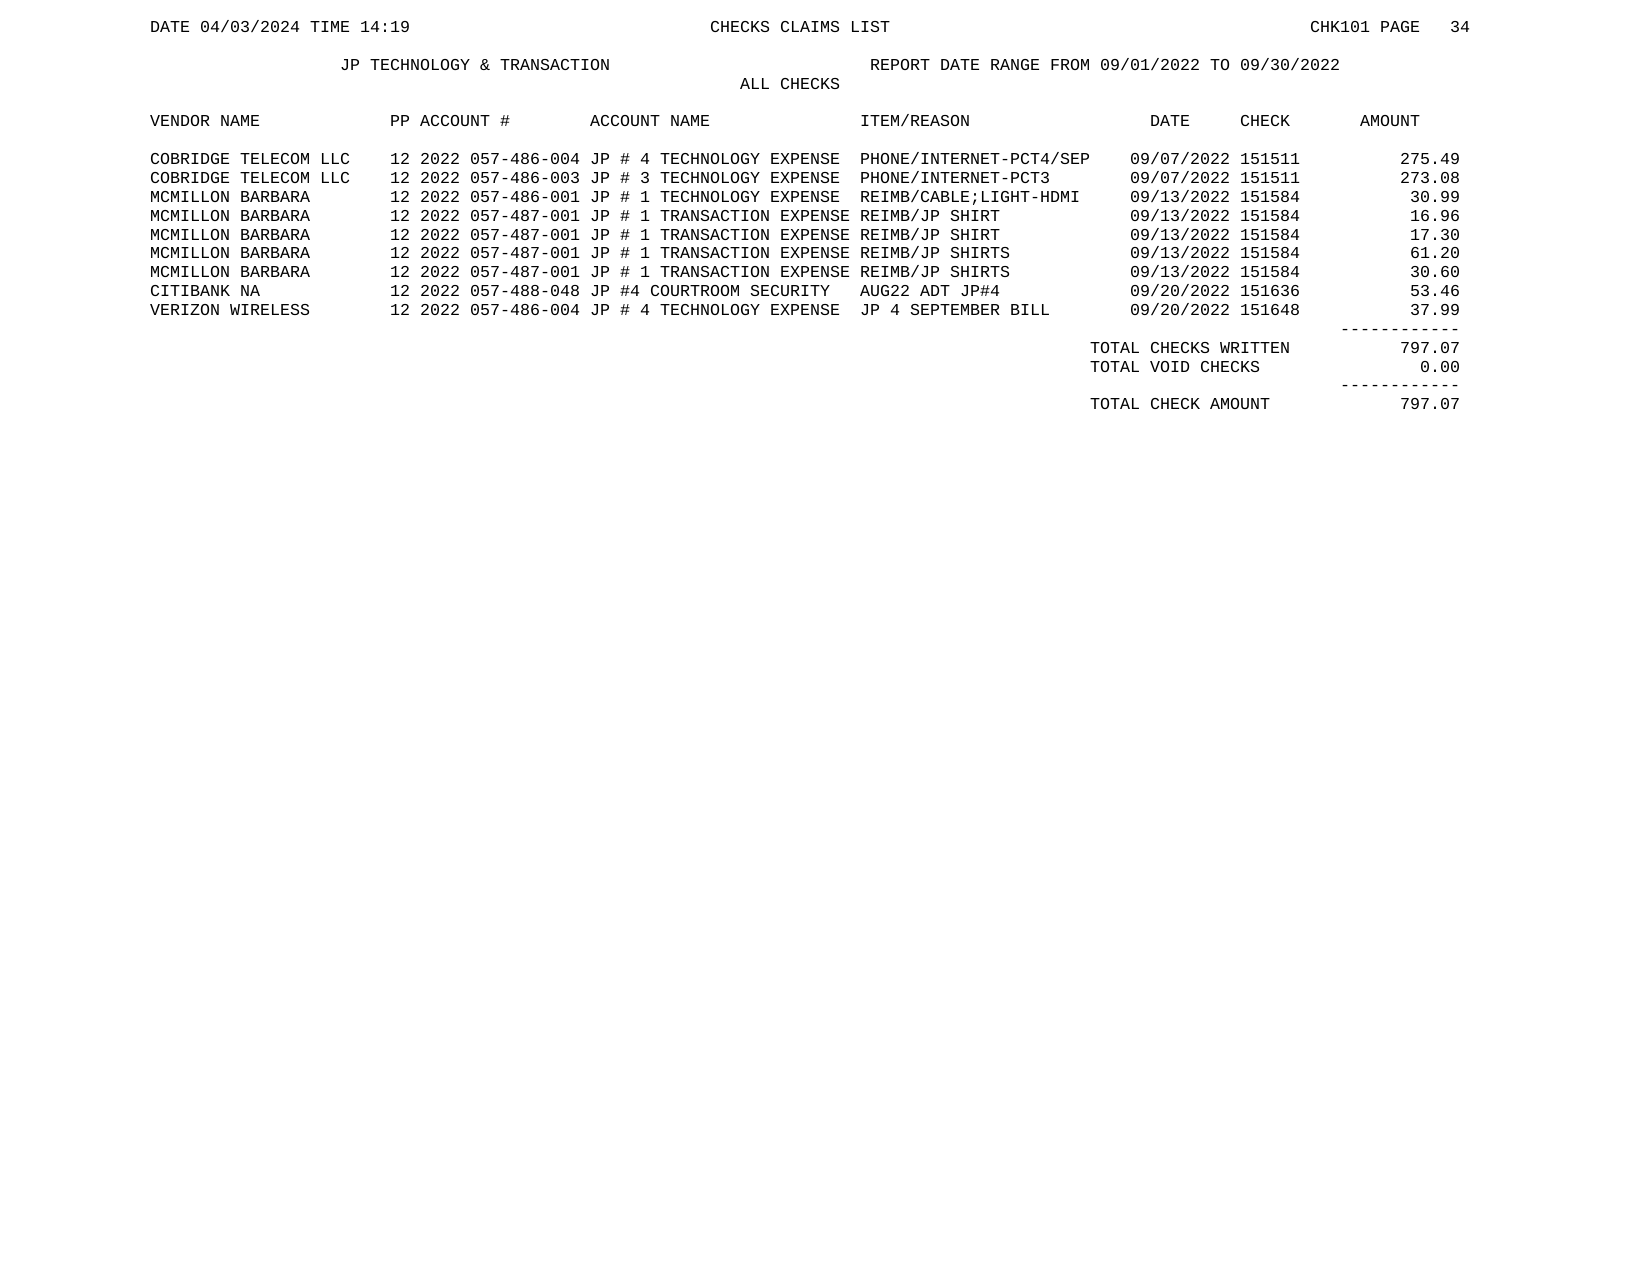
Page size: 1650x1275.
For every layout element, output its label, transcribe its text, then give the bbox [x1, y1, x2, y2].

text TOTAL VOID CHECKS 0.00 [150, 358, 1500, 377]
text MCMILLON BARBARA 12 2022 057-487-001 JP # 1 TRANSACTION EXPENSE REIMB/JP SHIRT 09/13/2022 151584 17.30 [150, 226, 1500, 245]
text ALL CHECKS [150, 75, 1500, 94]
text VERIZON WIRELESS 12 2022 057-486-004 JP # 4 TECHNOLOGY EXPENSE JP 4 SEPTEMBER BILL 09/20/2022 151648 37.99 [150, 302, 1500, 320]
text MCMILLON BARBARA 12 2022 057-487-001 JP # 1 TRANSACTION EXPENSE REIMB/JP SHIRTS 09/13/2022 151584 61.20 [150, 245, 1500, 264]
text VENDOR NAME PP ACCOUNT # ACCOUNT NAME ITEM/REASON DATE CHECK AMOUNT [150, 113, 1500, 132]
text MCMILLON BARBARA 12 2022 057-487-001 JP # 1 TRANSACTION EXPENSE REIMB/JP SHIRT 09/13/2022 151584 16.96 [150, 207, 1500, 226]
text DATE 04/03/2024 TIME 14:19 CHECKS CLAIMS LIST CHK101 PAGE 34 [150, 19, 1500, 38]
text COBRIDGE TELECOM LLC 12 2022 057-486-003 JP # 3 TECHNOLOGY EXPENSE PHONE/INTERNET-PCT3 09/07/2022 151511 273.08 [150, 169, 1500, 188]
text MCMILLON BARBARA 12 2022 057-487-001 JP # 1 TRANSACTION EXPENSE REIMB/JP SHIRTS 09/13/2022 151584 30.60 [150, 264, 1500, 283]
text COBRIDGE TELECOM LLC 12 2022 057-486-004 JP # 4 TECHNOLOGY EXPENSE PHONE/INTERNET-PCT4/SEP 09/07/2022 151511 275.49 [150, 151, 1500, 169]
text ------------ [150, 320, 1500, 339]
text TOTAL CHECKS WRITTEN 797.07 [150, 339, 1500, 358]
text CITIBANK NA 12 2022 057-488-048 JP #4 COURTROOM SECURITY AUG22 ADT JP#4 09/20/2022 151636 53.46 [150, 283, 1500, 302]
text TOTAL CHECK AMOUNT 797.07 [150, 396, 1500, 415]
text JP TECHNOLOGY & TRANSACTION REPORT DATE RANGE FROM 09/01/2022 TO 09/30/2022 [150, 56, 1500, 75]
text ------------ [150, 377, 1500, 396]
text MCMILLON BARBARA 12 2022 057-486-001 JP # 1 TECHNOLOGY EXPENSE REIMB/CABLE;LIGHT-HDMI 09/13/2022 151584 30.99 [150, 188, 1500, 207]
